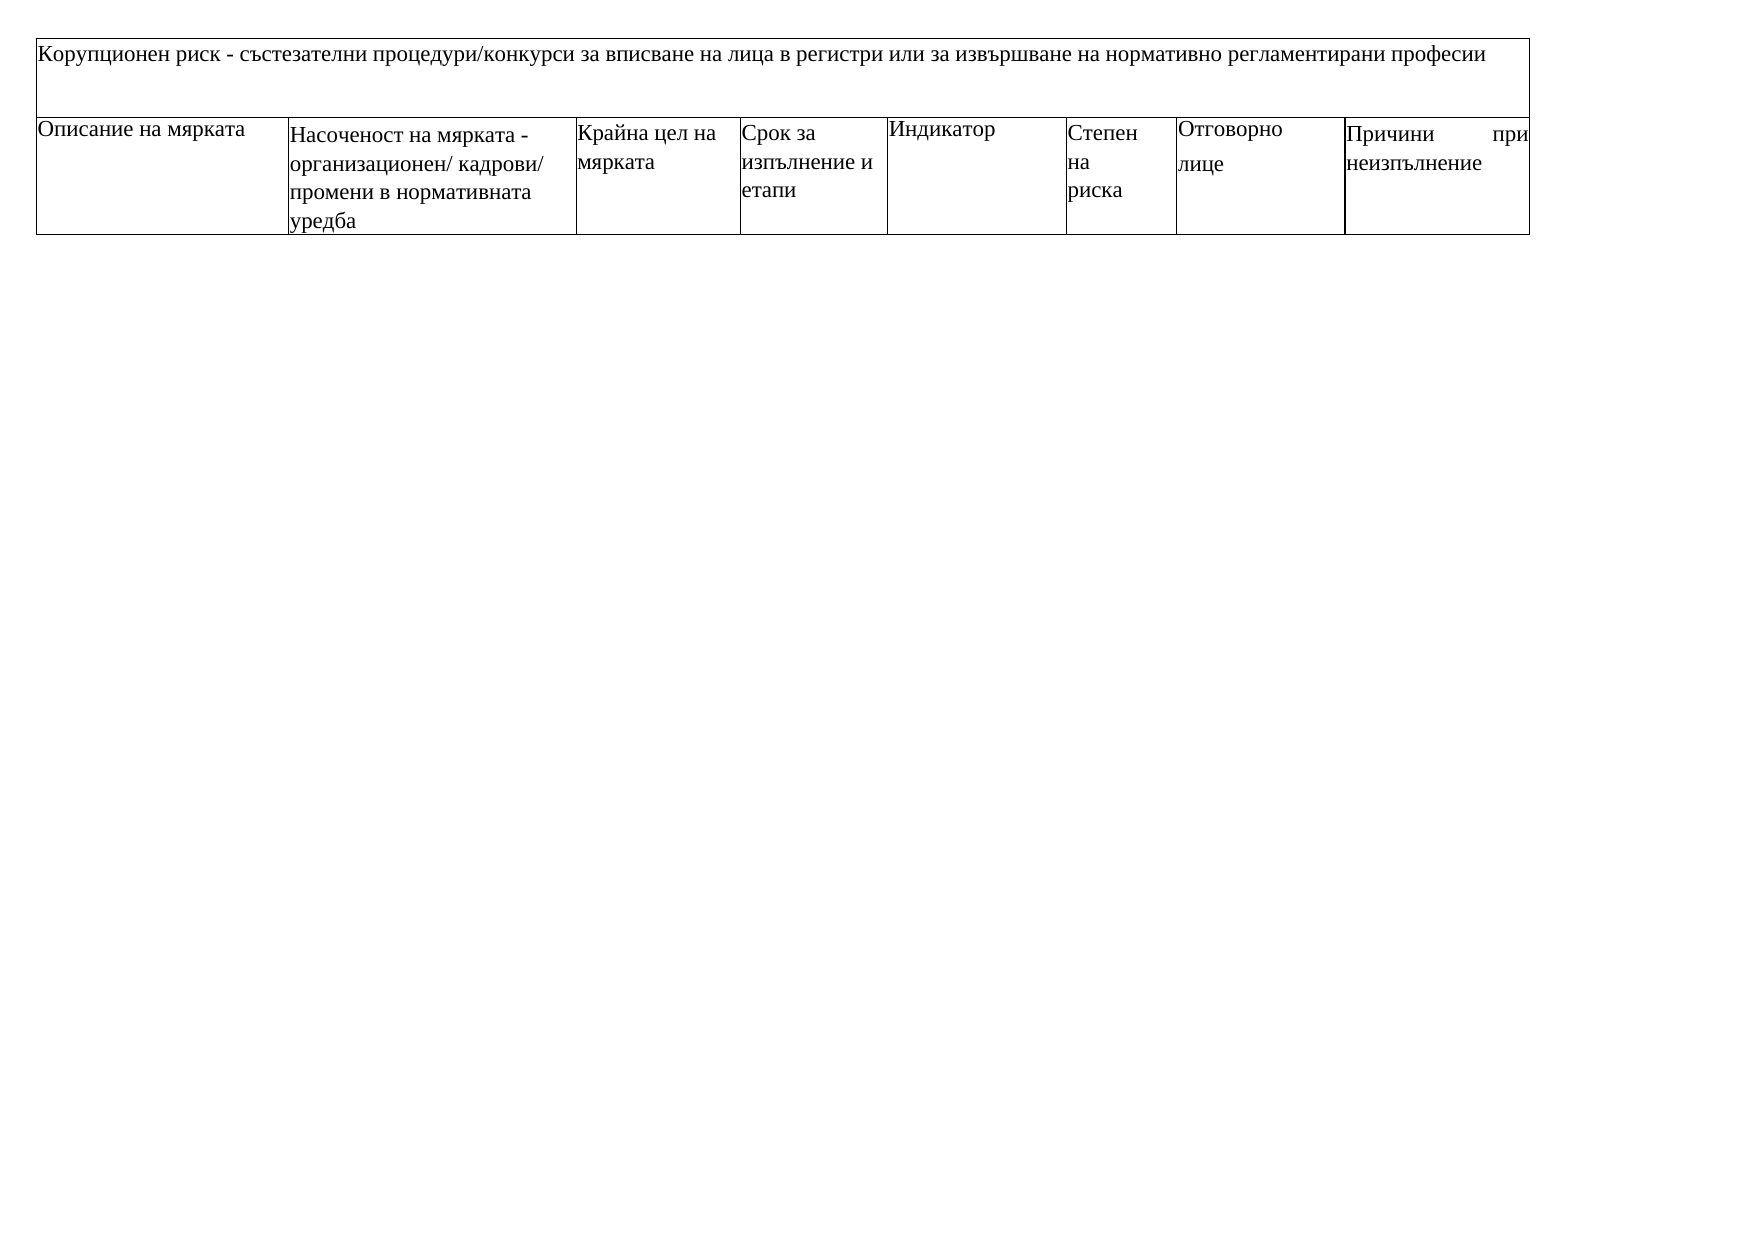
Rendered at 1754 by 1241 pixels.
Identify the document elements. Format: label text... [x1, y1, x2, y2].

table_cell Отговорно лице [1177, 118, 1344, 234]
table_cell Степен на риска [1067, 118, 1176, 234]
table_cell Крайна цел на мярката [577, 118, 740, 234]
table_cell Индикатор [888, 118, 1066, 234]
table_cell Корупционен риск - състезателни процедури/конкурси за вписване на лица в регистри или за извършване на нормативно регламентирани професии [37, 39, 1529, 117]
table_cell Срок за изпълнение и етапи [741, 118, 887, 234]
table_cell Описание на мярката [37, 118, 288, 234]
table_cell Причини при неизпълнение [1346, 118, 1529, 234]
table_cell Насоченост на мярката - организационен/ кадрови/ промени в нормативната уредба [289, 118, 576, 234]
